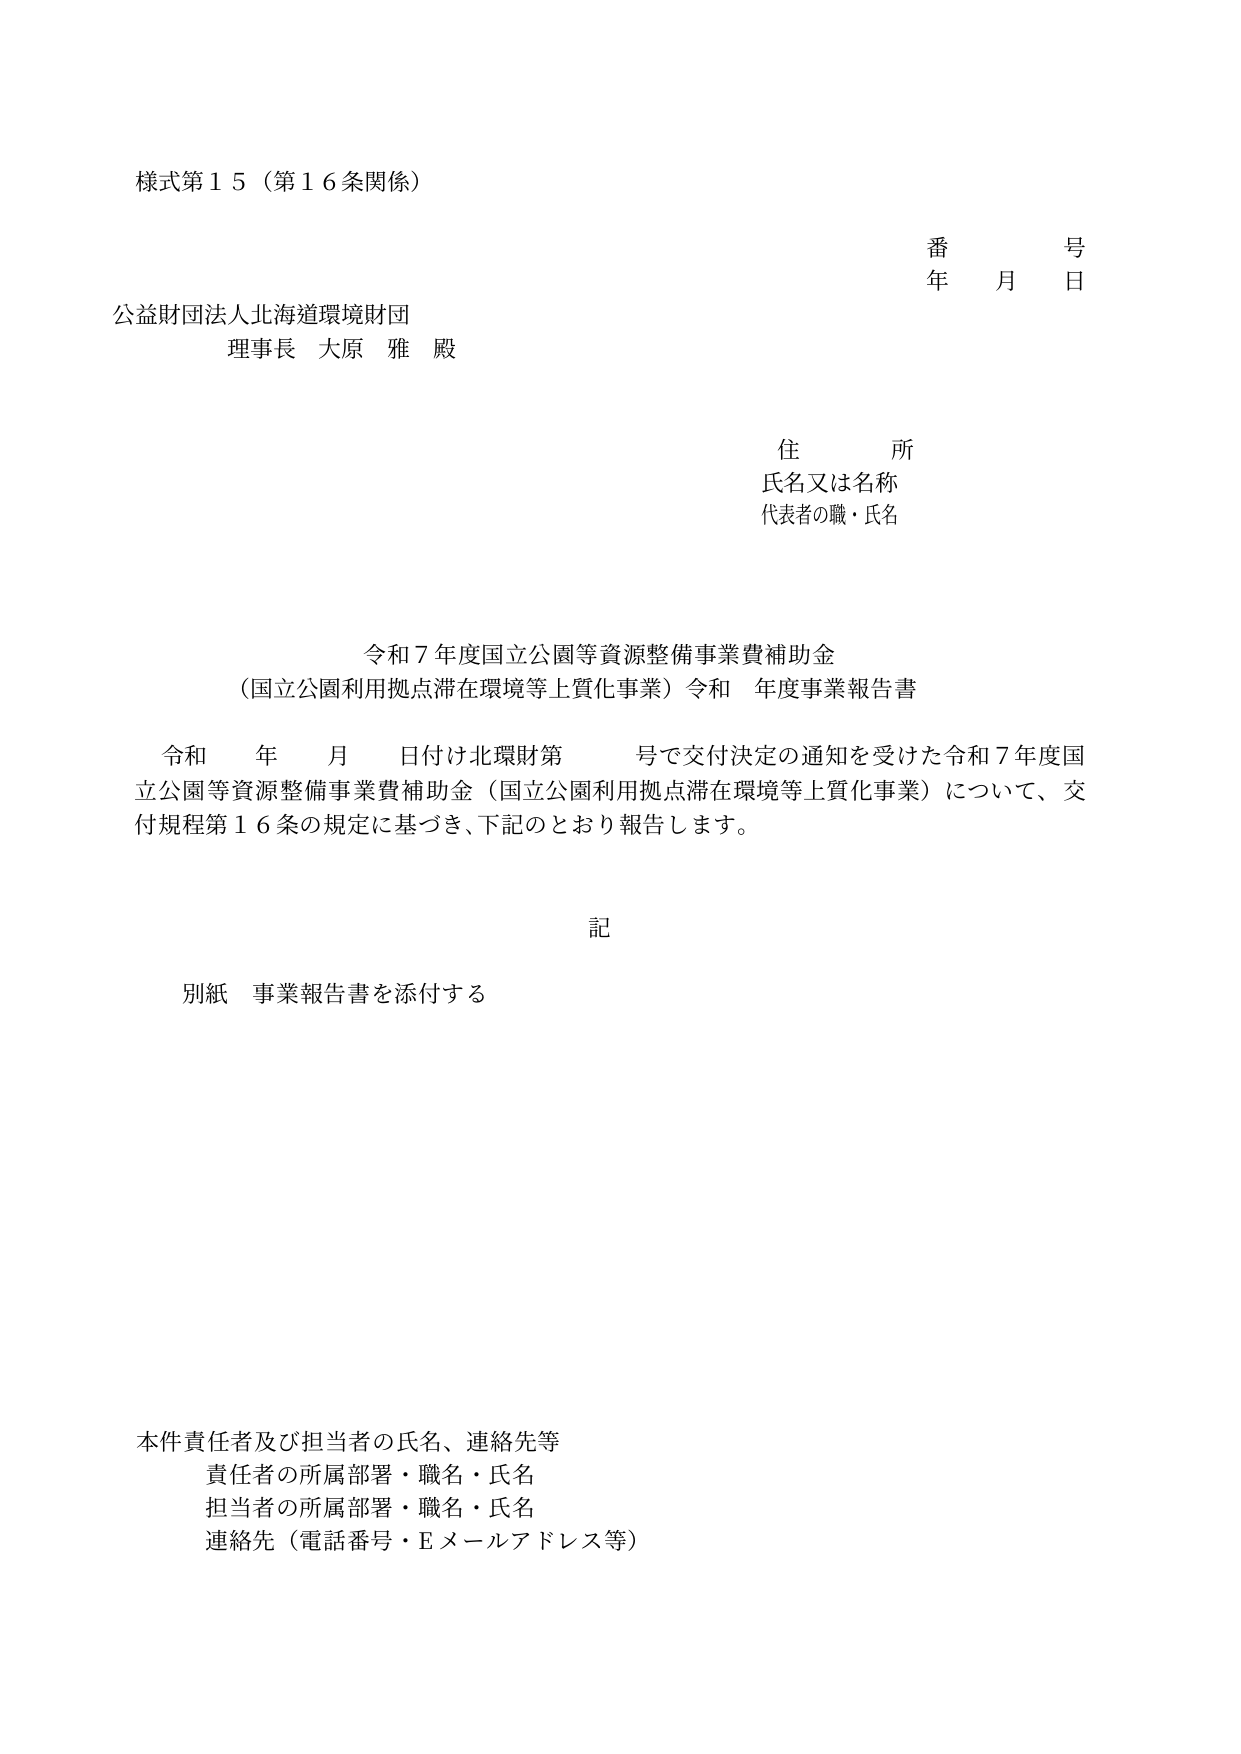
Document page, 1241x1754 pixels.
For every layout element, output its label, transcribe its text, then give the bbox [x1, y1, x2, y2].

text 様式第１５（第１６条関係） [112, 164, 1086, 197]
text 本件責任者及び担当者の氏名、連絡先等 [112, 1424, 1086, 1457]
text 番 号 [112, 230, 1086, 263]
text 令和 年 月 日付け北環財第 号で交付決定の通知を受けた令和７年度国立公園等資源整備事業費補助金（国立公園利用拠点滞在環境等上質化事業）について、交付規程第１６条の規定に基づき､下記のとおり報告します。 [134, 738, 1086, 840]
text 別紙 事業報告書を添付する [134, 976, 1086, 1009]
text 住 所 [112, 432, 1082, 464]
text 代表者の職・氏名 [112, 497, 1036, 530]
text 公益財団法人北海道環境財団 [112, 297, 1086, 330]
text 年 月 日 [112, 263, 1086, 296]
text 連絡先（電話番号・Eメールアドレス等） [134, 1523, 1086, 1556]
text 氏名又は名称 [112, 464, 1036, 497]
text 令和７年度国立公園等資源整備事業費補助金 [112, 637, 1086, 669]
text 記 [112, 910, 1086, 943]
text 責任者の所属部署・職名・氏名 [134, 1457, 1086, 1490]
text 担当者の所属部署・職名・氏名 [134, 1490, 1086, 1523]
text 理事長 大原 雅 殿 [112, 331, 1086, 364]
text （国立公園利用拠点滞在環境等上質化事業）令和 年度事業報告書 [112, 672, 1086, 704]
